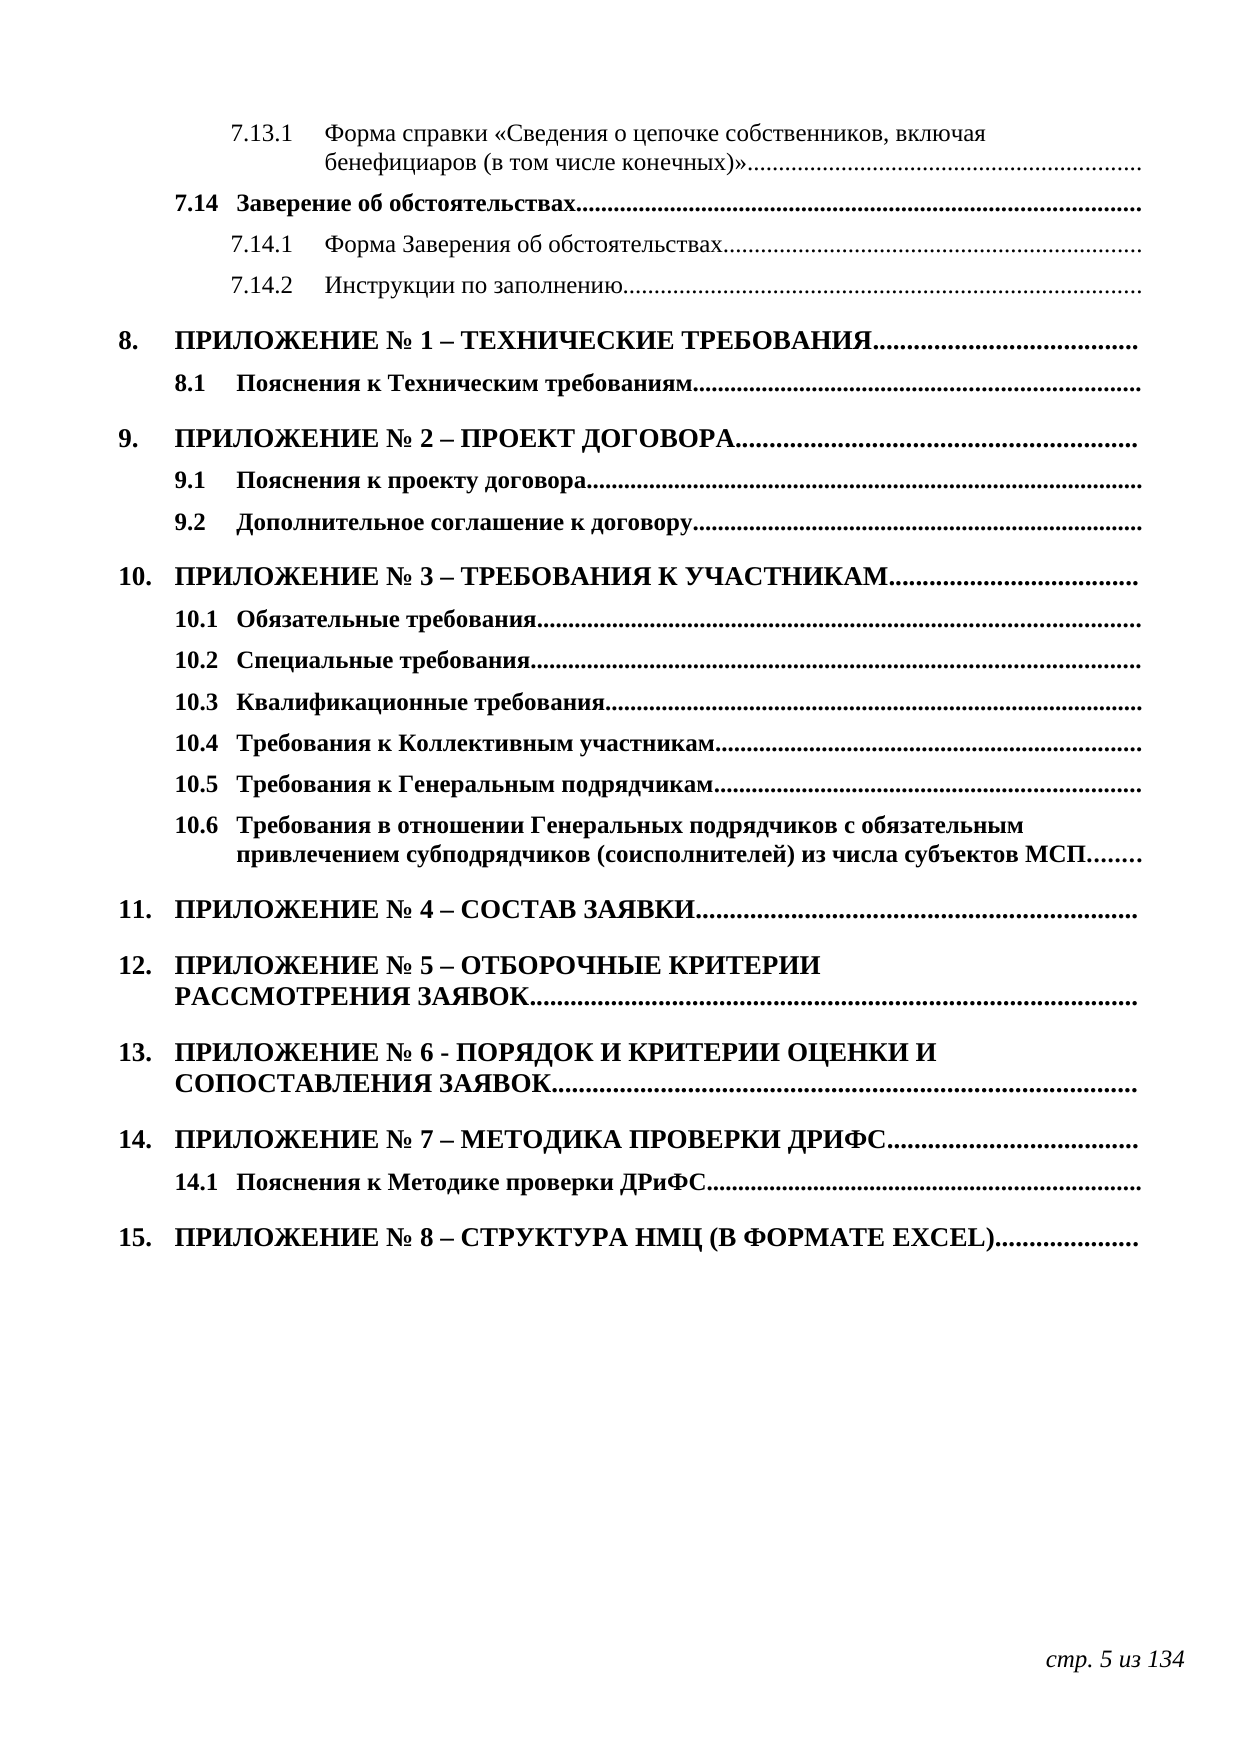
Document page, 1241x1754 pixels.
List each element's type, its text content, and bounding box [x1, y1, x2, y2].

text 10. ПРИЛОЖЕНИЕ № 3 – ТРЕБОВАНИЯ К УЧАСТНИКАМ 121 [118, 560, 1063, 592]
text 10.1 Обязательные требования 121 [174, 604, 1093, 633]
text 8. ПРИЛОЖЕНИЕ № 1 – ТЕХНИЧЕСКИЕ ТРЕБОВАНИЯ 115 [118, 324, 1063, 356]
text 10.3 Квалификационные требования 127 [174, 687, 1093, 715]
text 9. ПРИЛОЖЕНИЕ № 2 – ПРОЕКТ ДОГОВОРА 116 [118, 422, 1063, 453]
text 13. ПРИЛОЖЕНИЕ № 6 - ПОРЯДОК И КРИТЕРИИ ОЦЕНКИ И СОПОСТАВЛЕНИЯ ЗАЯВОК 138 [118, 1036, 1063, 1098]
text 14. ПРИЛОЖЕНИЕ № 7 – МЕТОДИКА ПРОВЕРКИ ДРИФС 141 [118, 1123, 1063, 1155]
text 7.13.1 Форма справки «Сведения о цепочке собственников, включая бенефициаров (в том числе конечных)» 102 [230, 118, 1063, 176]
text 10.6 Требования в отношении Генеральных подрядчиков с обязательным привлечением субподрядчиков (соисполнителей) из числа субъектов МСП 130 [174, 810, 1093, 868]
text 10.2 Специальные требования 126 [174, 645, 1093, 674]
text 9.1 Пояснения к проекту договора 116 [174, 465, 1093, 494]
text 8.1 Пояснения к Техническим требованиям 115 [174, 368, 1093, 397]
text 11. ПРИЛОЖЕНИЕ № 4 – СОСТАВ ЗАЯВКИ 132 [118, 893, 1063, 924]
text 10.4 Требования к Коллективным участникам 128 [174, 728, 1093, 757]
text 7.14.2 Инструкции по заполнению 114 [230, 271, 1063, 299]
text 7.14 Заверение об обстоятельствах 110 [174, 188, 1093, 217]
text 9.2 Дополнительное соглашение к договору 117 [174, 507, 1093, 535]
text 14.1 Пояснения к Методике проверки ДРиФС 141 [174, 1167, 1093, 1196]
text 15. ПРИЛОЖЕНИЕ № 8 – СТРУКТУРА НМЦ (в формате Excel) 142 [118, 1221, 1063, 1252]
text 12. ПРИЛОЖЕНИЕ № 5 – ОТБОРОЧНЫЕ КРИТЕРИИ РАССМОТРЕНИЯ ЗАЯВОК 134 [118, 949, 1063, 1011]
text 10.5 Требования к Генеральным подрядчикам 129 [174, 769, 1093, 798]
text 7.14.1 Форма Заверения об обстоятельствах 110 [230, 229, 1063, 258]
